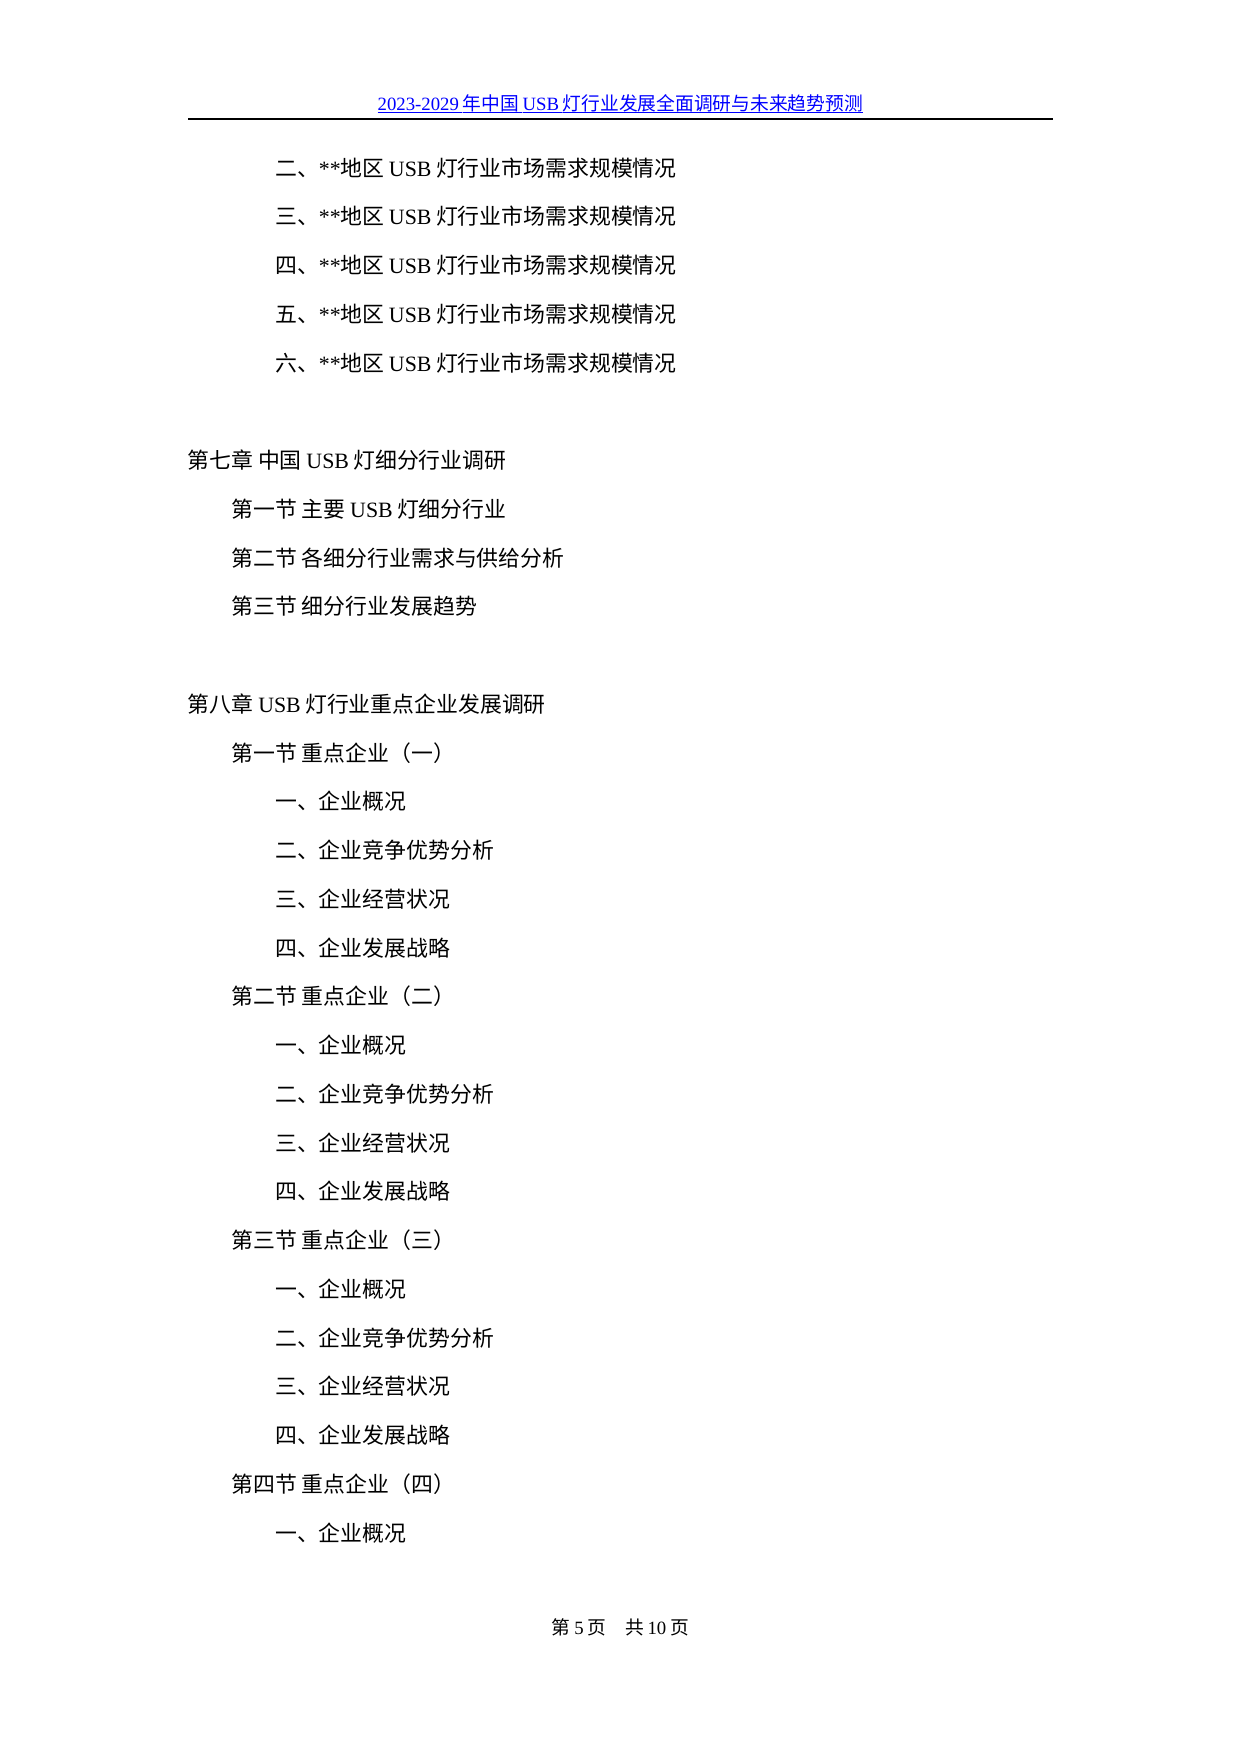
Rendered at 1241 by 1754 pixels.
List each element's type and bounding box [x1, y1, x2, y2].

text [187, 150, 1053, 1548]
